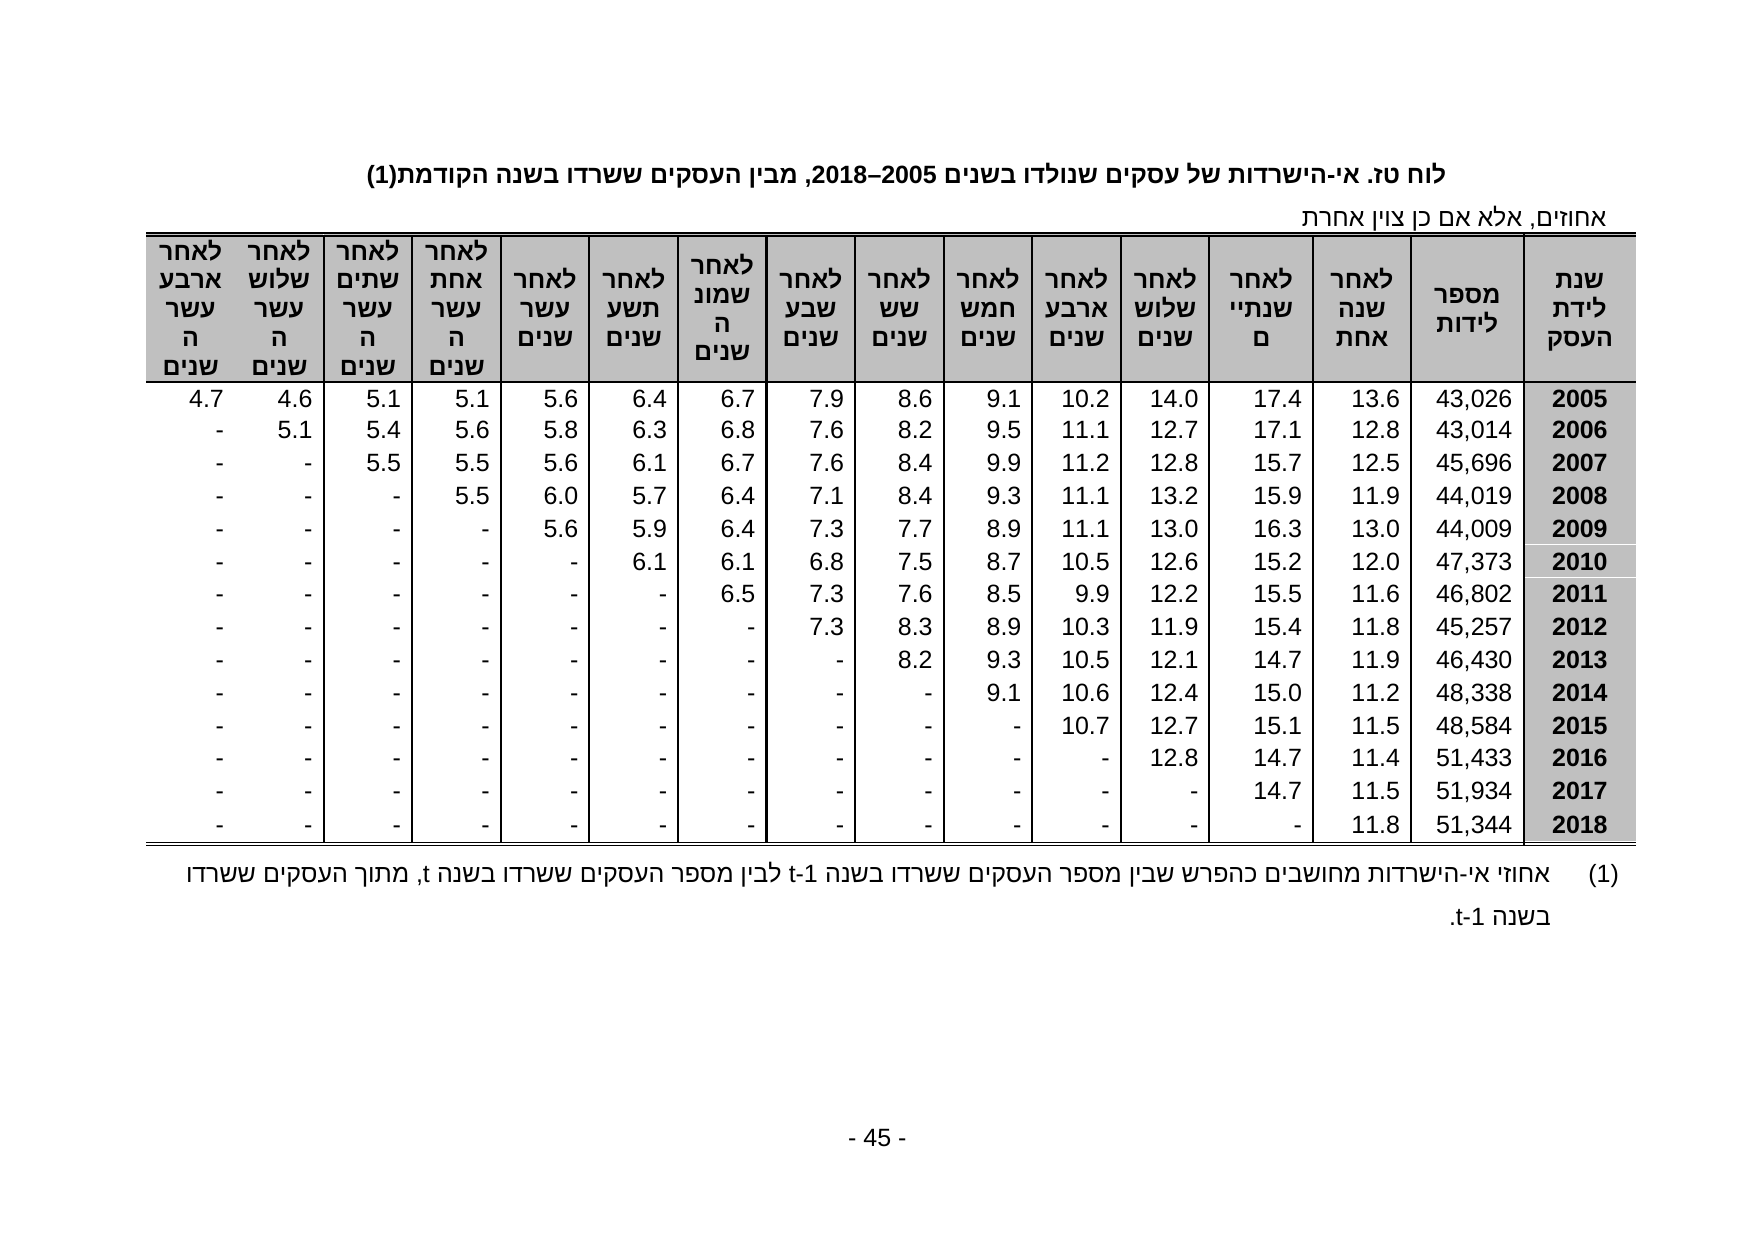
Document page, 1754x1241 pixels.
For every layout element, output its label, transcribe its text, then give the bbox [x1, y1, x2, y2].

table_cell 2009 [1525, 512, 1636, 544]
table_cell - [502, 807, 588, 841]
table_cell - [590, 610, 677, 643]
table_cell 11.9 [1314, 479, 1410, 512]
table_cell - [325, 545, 411, 577]
table_cell - [856, 807, 943, 841]
table_cell - [856, 741, 943, 774]
table_cell - [235, 709, 323, 741]
table_cell 10.2 [1033, 383, 1120, 413]
table_header מספר לידות [1412, 237, 1523, 381]
table_cell - [1033, 741, 1120, 774]
table_cell - [1210, 807, 1312, 841]
table_cell 8.4 [856, 446, 943, 479]
table_cell - [325, 512, 411, 544]
table_cell - [146, 413, 235, 446]
table_cell 2015 [1525, 709, 1636, 741]
table_cell 12.7 [1122, 413, 1208, 446]
table_cell - [679, 741, 765, 774]
table_header לאחר שמונה שנים [679, 237, 765, 381]
table_cell 48,338 [1412, 676, 1523, 709]
table_header לאחר עשר שנים [502, 237, 588, 381]
table_cell 47,373 [1412, 545, 1523, 577]
table_cell - [590, 741, 677, 774]
table_cell - [325, 479, 411, 512]
table_header לאחר שלוש שנים [1122, 237, 1208, 381]
table_cell - [1033, 774, 1120, 807]
table_cell 11.6 [1314, 578, 1410, 610]
table_cell - [590, 643, 677, 676]
table_cell - [1122, 807, 1208, 841]
table_cell 6.4 [679, 512, 765, 544]
table_cell 8.3 [856, 610, 943, 643]
table_cell - [235, 479, 323, 512]
table_cell - [502, 578, 588, 610]
table_cell 11.5 [1314, 709, 1410, 741]
table_header לאחר שנה אחת [1314, 237, 1410, 381]
table_cell - [413, 643, 500, 676]
table_cell 8.6 [856, 383, 943, 413]
table_cell 8.5 [945, 578, 1031, 610]
table_cell - [235, 610, 323, 643]
table_cell 11.4 [1314, 741, 1410, 774]
table_cell 45,257 [1412, 610, 1523, 643]
table_cell 5.6 [413, 413, 500, 446]
table_cell 2008 [1525, 479, 1636, 512]
table_cell - [146, 807, 235, 841]
table_cell 10.5 [1033, 643, 1120, 676]
table_cell 45,696 [1412, 446, 1523, 479]
table_cell - [146, 774, 235, 807]
table_cell 10.7 [1033, 709, 1120, 741]
table_cell - [146, 676, 235, 709]
table_cell 11.8 [1314, 610, 1410, 643]
table_cell 17.1 [1210, 413, 1312, 446]
table_cell - [146, 709, 235, 741]
table_cell 5.6 [502, 512, 588, 544]
table_cell 12.5 [1314, 446, 1410, 479]
table_cell 48,584 [1412, 709, 1523, 741]
table_cell - [502, 774, 588, 807]
table_cell - [945, 741, 1031, 774]
table_cell 11.2 [1314, 676, 1410, 709]
table_cell - [856, 774, 943, 807]
table_cell 2012 [1525, 610, 1636, 643]
table_cell 12.0 [1314, 545, 1410, 577]
table_cell - [413, 578, 500, 610]
table_cell 8.7 [945, 545, 1031, 577]
table_cell 15.9 [1210, 479, 1312, 512]
table_cell - [235, 578, 323, 610]
table_cell 6.1 [590, 545, 677, 577]
table_cell - [679, 643, 765, 676]
table_cell - [325, 774, 411, 807]
table_cell - [679, 709, 765, 741]
table_cell - [945, 709, 1031, 741]
table_cell 6.7 [679, 383, 765, 413]
list אחוזי אי-הישרדות מחושבים כהפרש שבין מספר העסקים ששרדו בשנה t-1 לבין מספר העסקים ששרדו בשנה t, מתוך העסקים ששרדו בשנה t-1. [165, 859, 1588, 931]
table_cell 6.0 [502, 479, 588, 512]
table_cell - [235, 774, 323, 807]
text לוח טז. אי-הישרדות של עסקים שנולדו בשנים 2005–2018, מבין העסקים ששרדו בשנה הקודמת(1) [148, 160, 1665, 189]
table_cell 10.3 [1033, 610, 1120, 643]
table_cell - [235, 512, 323, 544]
table_cell 12.8 [1314, 413, 1410, 446]
table_cell - [502, 610, 588, 643]
table_cell 11.1 [1033, 512, 1120, 544]
table_cell 2016 [1525, 741, 1636, 774]
table_cell - [146, 610, 235, 643]
table_header לאחר שלוש עשרה שנים [235, 237, 323, 381]
table_cell - [856, 676, 943, 709]
table_header לאחר שבע שנים [768, 237, 854, 381]
table_cell - [590, 774, 677, 807]
table_header לאחר ארבע שנים [1033, 237, 1120, 381]
table_cell 8.9 [945, 610, 1031, 643]
table_cell 5.7 [590, 479, 677, 512]
table_cell 44,019 [1412, 479, 1523, 512]
table_cell 10.5 [1033, 545, 1120, 577]
table_cell 5.6 [502, 383, 588, 413]
table_cell - [768, 643, 854, 676]
table_header לאחר תשע שנים [590, 237, 677, 381]
table_cell - [590, 807, 677, 841]
table_cell 9.5 [945, 413, 1031, 446]
table_cell 46,802 [1412, 578, 1523, 610]
table_cell 13.2 [1122, 479, 1208, 512]
table_cell 5.6 [502, 446, 588, 479]
table_cell 13.0 [1122, 512, 1208, 544]
table_cell 15.5 [1210, 578, 1312, 610]
table_cell 12.8 [1122, 741, 1208, 774]
table_cell 6.5 [679, 578, 765, 610]
table_cell - [235, 545, 323, 577]
table_cell - [413, 676, 500, 709]
table_cell - [146, 643, 235, 676]
table_cell - [768, 774, 854, 807]
table_cell 11.2 [1033, 446, 1120, 479]
table_cell - [325, 676, 411, 709]
table_cell 12.2 [1122, 578, 1208, 610]
table_header לאחר שש שנים [856, 237, 943, 381]
table_cell 7.3 [768, 578, 854, 610]
table_cell 9.9 [945, 446, 1031, 479]
table_cell 12.4 [1122, 676, 1208, 709]
table_cell 17.4 [1210, 383, 1312, 413]
table_cell 7.1 [768, 479, 854, 512]
table_cell 6.8 [679, 413, 765, 446]
table_header לאחר חמש שנים [945, 237, 1031, 381]
table_cell 7.7 [856, 512, 943, 544]
table_cell 7.3 [768, 512, 854, 544]
table_cell 6.1 [679, 545, 765, 577]
table_header לאחר שתים עשרה שנים [325, 237, 411, 381]
table_cell 51,344 [1412, 807, 1523, 841]
table_cell 2018 [1525, 807, 1636, 841]
table_cell - [856, 709, 943, 741]
table_cell 4.7 [146, 383, 235, 413]
table_cell 6.4 [590, 383, 677, 413]
table_cell - [413, 512, 500, 544]
table_cell 6.4 [679, 479, 765, 512]
table_cell 5.1 [325, 383, 411, 413]
table_cell 6.7 [679, 446, 765, 479]
table_cell 43,026 [1412, 383, 1523, 413]
table_cell 10.6 [1033, 676, 1120, 709]
table_cell 9.3 [945, 479, 1031, 512]
table_cell 9.9 [1033, 578, 1120, 610]
table_cell - [325, 741, 411, 774]
table_cell - [413, 741, 500, 774]
table_cell 12.6 [1122, 545, 1208, 577]
table_cell - [413, 545, 500, 577]
table_cell 7.6 [856, 578, 943, 610]
table_cell 15.1 [1210, 709, 1312, 741]
table_cell - [679, 676, 765, 709]
table_cell - [768, 709, 854, 741]
table_cell - [146, 479, 235, 512]
table_cell - [235, 643, 323, 676]
table_cell 5.8 [502, 413, 588, 446]
table_cell 9.3 [945, 643, 1031, 676]
table_cell 15.2 [1210, 545, 1312, 577]
table_cell 8.2 [856, 643, 943, 676]
table_cell - [679, 774, 765, 807]
table_cell - [146, 512, 235, 544]
table_cell 51,934 [1412, 774, 1523, 807]
table_cell 6.1 [590, 446, 677, 479]
table_cell - [325, 578, 411, 610]
table_cell - [1122, 774, 1208, 807]
table_cell - [502, 709, 588, 741]
table_cell 11.9 [1314, 643, 1410, 676]
table_cell 2017 [1525, 774, 1636, 807]
table_cell 12.1 [1122, 643, 1208, 676]
table_cell 5.4 [325, 413, 411, 446]
table_cell 6.3 [590, 413, 677, 446]
table_cell - [502, 545, 588, 577]
table_cell - [768, 741, 854, 774]
table_cell 11.5 [1314, 774, 1410, 807]
table_cell - [590, 578, 677, 610]
table_cell 7.5 [856, 545, 943, 577]
table_cell 4.6 [235, 383, 323, 413]
table_cell 8.4 [856, 479, 943, 512]
table_cell 14.7 [1210, 741, 1312, 774]
table_cell 9.1 [945, 383, 1031, 413]
table_cell 7.6 [768, 413, 854, 446]
table_cell 14.0 [1122, 383, 1208, 413]
table_cell 44,009 [1412, 512, 1523, 544]
table_cell 2011 [1525, 578, 1636, 610]
table_cell 51,433 [1412, 741, 1523, 774]
text אחוזים, אלא אם כן צוין אחרת [118, 203, 1606, 232]
table_cell 16.3 [1210, 512, 1312, 544]
table_cell - [146, 545, 235, 577]
table_cell - [235, 741, 323, 774]
table_cell - [413, 709, 500, 741]
table_cell 11.1 [1033, 479, 1120, 512]
table_cell - [679, 807, 765, 841]
table_cell 14.7 [1210, 774, 1312, 807]
table_cell - [502, 676, 588, 709]
table_header שנת לידת העסק [1525, 237, 1636, 381]
table_cell - [590, 676, 677, 709]
table_cell 5.1 [235, 413, 323, 446]
table_cell 5.5 [325, 446, 411, 479]
table_cell 5.1 [413, 383, 500, 413]
table_cell 14.7 [1210, 643, 1312, 676]
table_cell 2007 [1525, 446, 1636, 479]
table_header לאחר אחת עשרה שנים [413, 237, 500, 381]
table_cell 13.0 [1314, 512, 1410, 544]
table_cell - [146, 578, 235, 610]
table_cell - [768, 676, 854, 709]
table_cell - [325, 610, 411, 643]
table_cell 2013 [1525, 643, 1636, 676]
table_cell - [413, 807, 500, 841]
table_cell 13.6 [1314, 383, 1410, 413]
table_cell 2006 [1525, 413, 1636, 446]
table_header לאחר שנתיים [1210, 237, 1312, 381]
table_cell - [945, 774, 1031, 807]
table_cell - [768, 807, 854, 841]
table_cell 7.6 [768, 446, 854, 479]
table_cell 7.3 [768, 610, 854, 643]
table_cell 11.1 [1033, 413, 1120, 446]
table_cell - [235, 807, 323, 841]
table_cell - [146, 446, 235, 479]
table_cell 5.5 [413, 479, 500, 512]
table_cell - [590, 709, 677, 741]
table_cell 8.2 [856, 413, 943, 446]
table_cell 8.9 [945, 512, 1031, 544]
table_cell 6.8 [768, 545, 854, 577]
table_cell 11.9 [1122, 610, 1208, 643]
table_cell - [1033, 807, 1120, 841]
table_cell 15.7 [1210, 446, 1312, 479]
table_cell 12.8 [1122, 446, 1208, 479]
table_cell 11.8 [1314, 807, 1410, 841]
table_cell - [146, 741, 235, 774]
table_cell - [235, 676, 323, 709]
table_cell - [325, 643, 411, 676]
table_cell 5.9 [590, 512, 677, 544]
table_cell 12.7 [1122, 709, 1208, 741]
table_cell - [325, 807, 411, 841]
table_cell - [325, 709, 411, 741]
table_cell 2010 [1525, 545, 1636, 577]
table_cell - [235, 446, 323, 479]
table_cell - [502, 741, 588, 774]
table_cell - [413, 774, 500, 807]
table_cell - [502, 643, 588, 676]
table_cell - [945, 807, 1031, 841]
table_cell 2014 [1525, 676, 1636, 709]
table_cell - [679, 610, 765, 643]
table_cell 15.0 [1210, 676, 1312, 709]
table_cell 5.5 [413, 446, 500, 479]
table_cell 9.1 [945, 676, 1031, 709]
table_cell 46,430 [1412, 643, 1523, 676]
table_cell 2005 [1525, 383, 1636, 413]
table_cell 43,014 [1412, 413, 1523, 446]
table_header לאחר ארבע עשרה שנים [146, 237, 235, 381]
table_cell 7.9 [768, 383, 854, 413]
table_cell - [413, 610, 500, 643]
table_cell 15.4 [1210, 610, 1312, 643]
